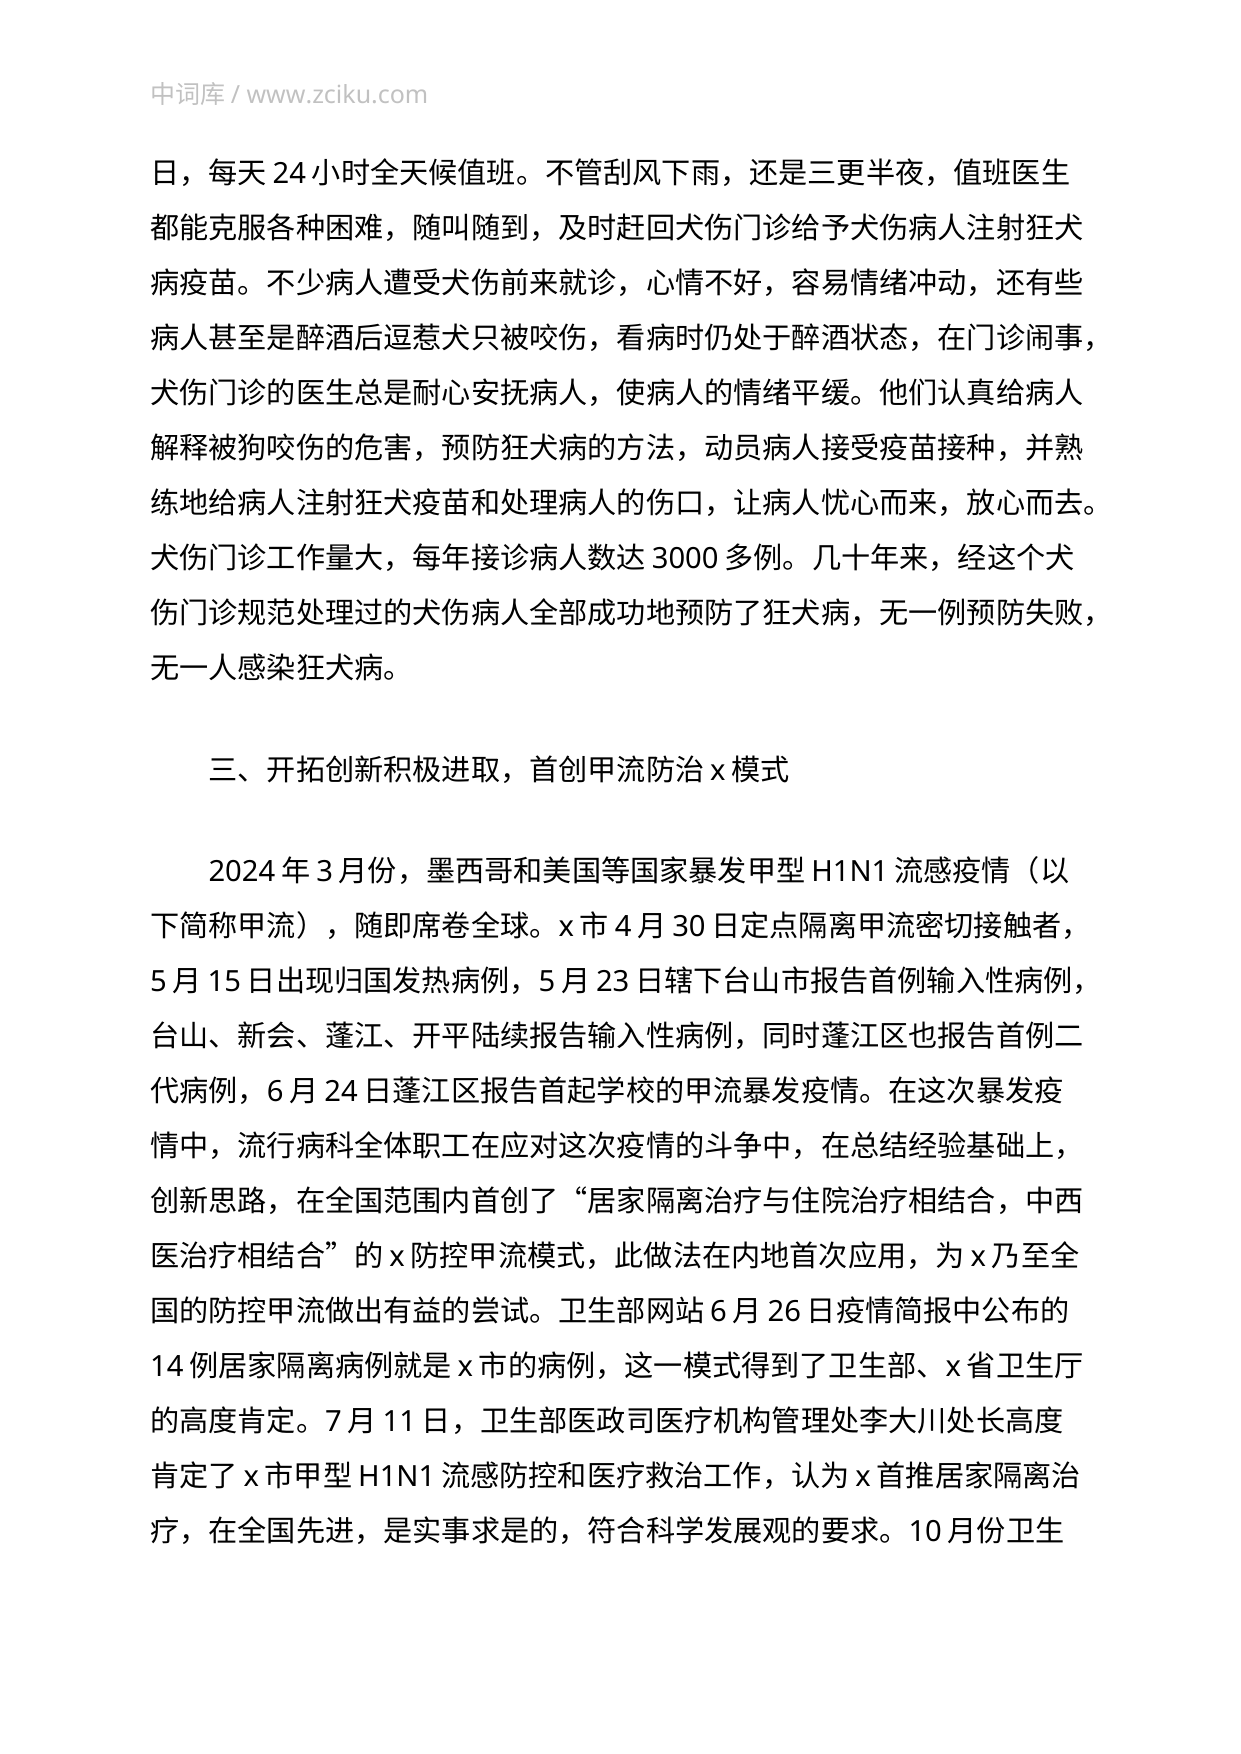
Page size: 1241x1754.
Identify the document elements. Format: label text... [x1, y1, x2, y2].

text 三、开拓创新积极进取，首创甲流防治x模式 [150, 746, 1090, 788]
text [150, 150, 1090, 687]
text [150, 848, 1090, 1550]
